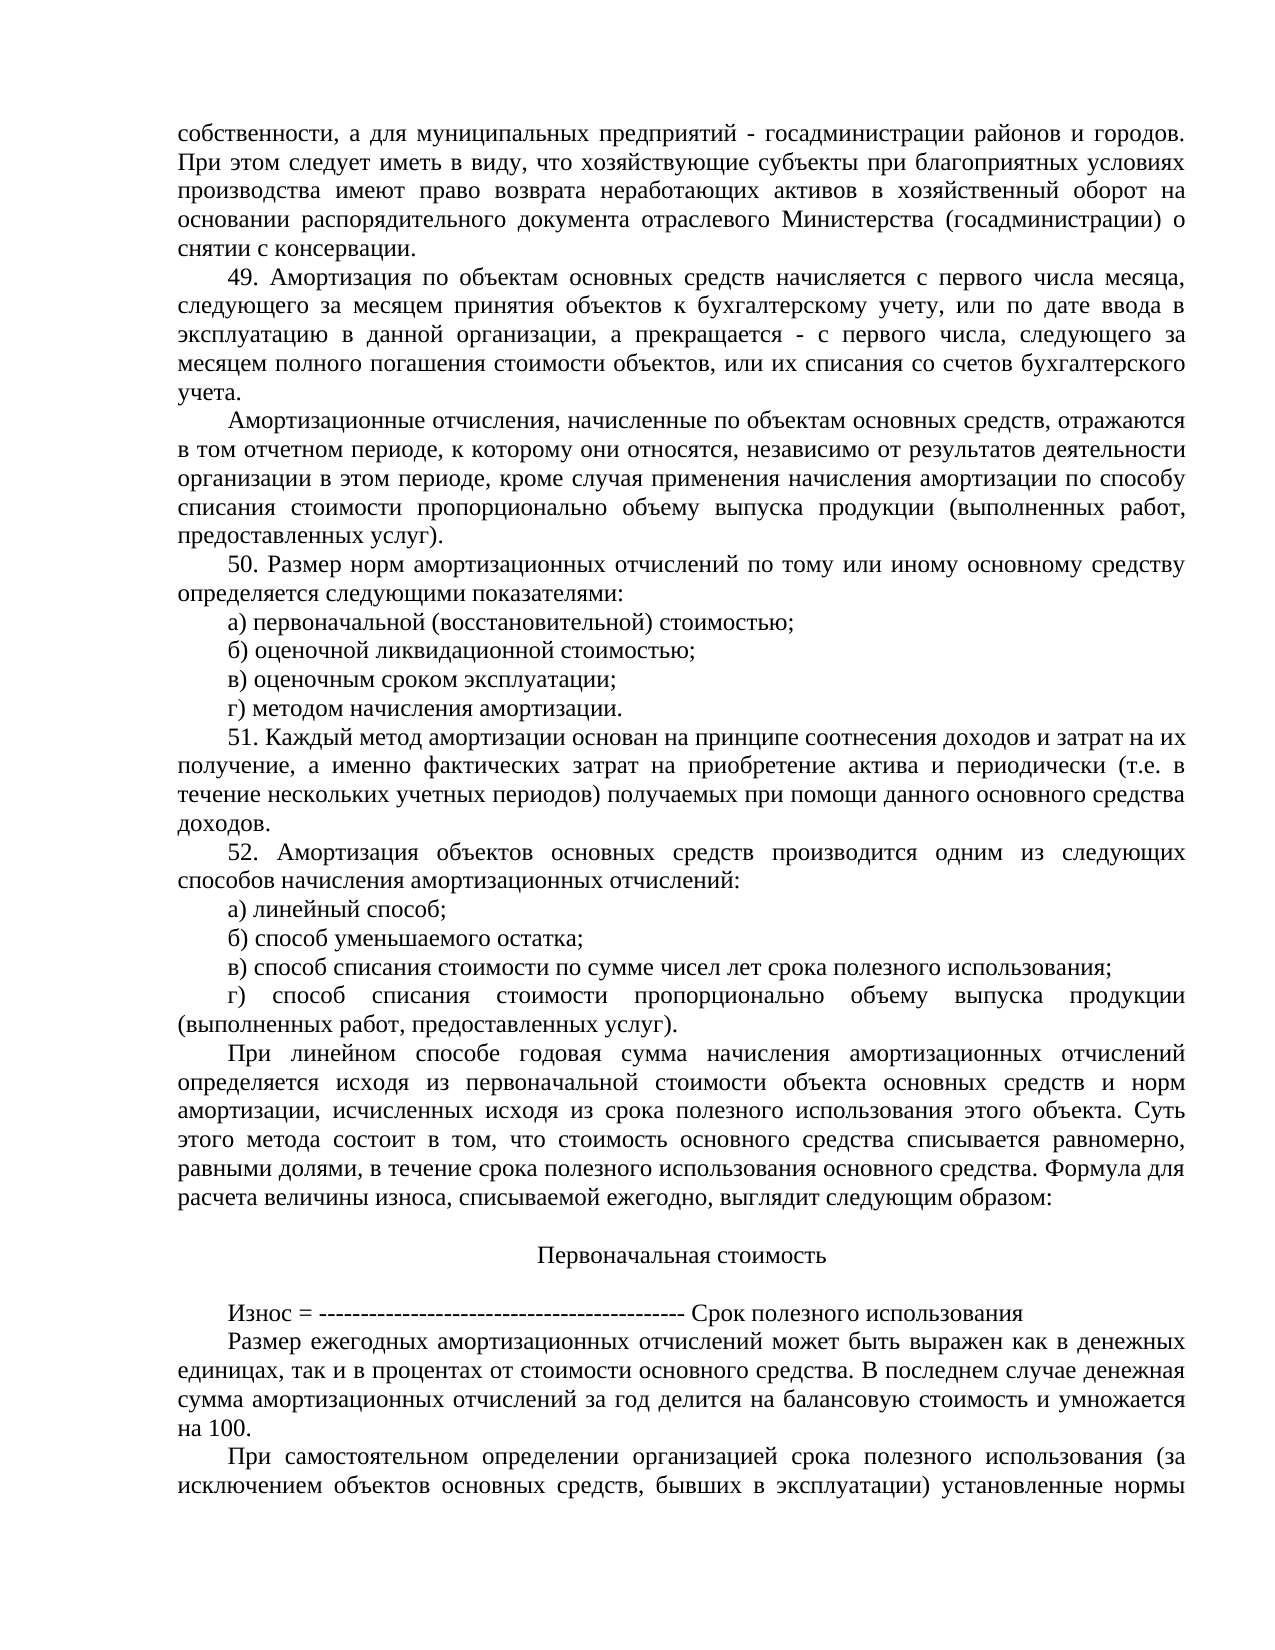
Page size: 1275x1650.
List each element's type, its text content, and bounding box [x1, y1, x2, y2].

text в) оценочным сроком эксплуатации; [177, 664, 1186, 693]
text 51. Каждый метод амортизации основан на принципе соотнесения доходов и затрат на их получение, а именно фактических затрат на приобретение актива и периодически (т.е. в течение нескольких учетных периодов) получаемых при помощи данного основного средства доходов. [177, 722, 1186, 837]
text Первоначальная стоимость [177, 1240, 1186, 1268]
text в) способ списания стоимости по сумме чисел лет срока полезного использования; [177, 952, 1186, 981]
text При линейном способе годовая сумма начисления амортизационных отчислений определяется исходя из первоначальной стоимости объекта основных средств и норм амортизации, исчисленных исходя из срока полезного использования этого объекта. Суть этого метода состоит в том, что стоимость основного средства списывается равномерно, равными долями, в течение срока полезного использования основного средства. Формула для расчета величины износа, списываемой ежегодно, выглядит следующим образом: [177, 1038, 1186, 1211]
text б) оценочной ликвидационной стоимостью; [177, 636, 1186, 664]
text а) первоначальной (восстановительной) стоимостью; [177, 607, 1186, 636]
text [177, 118, 1186, 262]
text Размер ежегодных амортизационных отчислений может быть выражен как в денежных единицах, так и в процентах от стоимости основного средства. В последнем случае денежная сумма амортизационных отчислений за год делится на балансовую стоимость и умножается на 100. [177, 1326, 1186, 1441]
text а) линейный способ; [177, 894, 1186, 923]
text г) способ списания стоимости пропорционально объему выпуска продукции (выполненных работ, предоставленных услуг). [177, 981, 1186, 1038]
text Износ = -------------------------------------------- Срок полезного использования [177, 1298, 1186, 1326]
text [177, 1441, 1186, 1499]
text Амортизационные отчисления, начисленные по объектам основных средств, отражаются в том отчетном периоде, к которому они относятся, независимо от результатов деятельности организации в этом периоде, кроме случая применения начисления амортизации по способу списания стоимости пропорционально объему выпуска продукции (выполненных работ, предоставленных услуг). [177, 406, 1186, 549]
text б) способ уменьшаемого остатка; [177, 923, 1186, 952]
text 49. Амортизация по объектам основных средств начисляется с первого числа месяца, следующего за месяцем принятия объектов к бухгалтерскому учету, или по дате ввода в эксплуатацию в данной организации, а прекращается - с первого числа, следующего за месяцем полного погашения стоимости объектов, или их списания со счетов бухгалтерского учета. [177, 262, 1186, 406]
text г) методом начисления амортизации. [177, 693, 1186, 722]
text 52. Амортизация объектов основных средств производится одним из следующих способов начисления амортизационных отчислений: [177, 837, 1186, 894]
text 50. Размер норм амортизационных отчислений по тому или иному основному средству определяется следующими показателями: [177, 549, 1186, 607]
